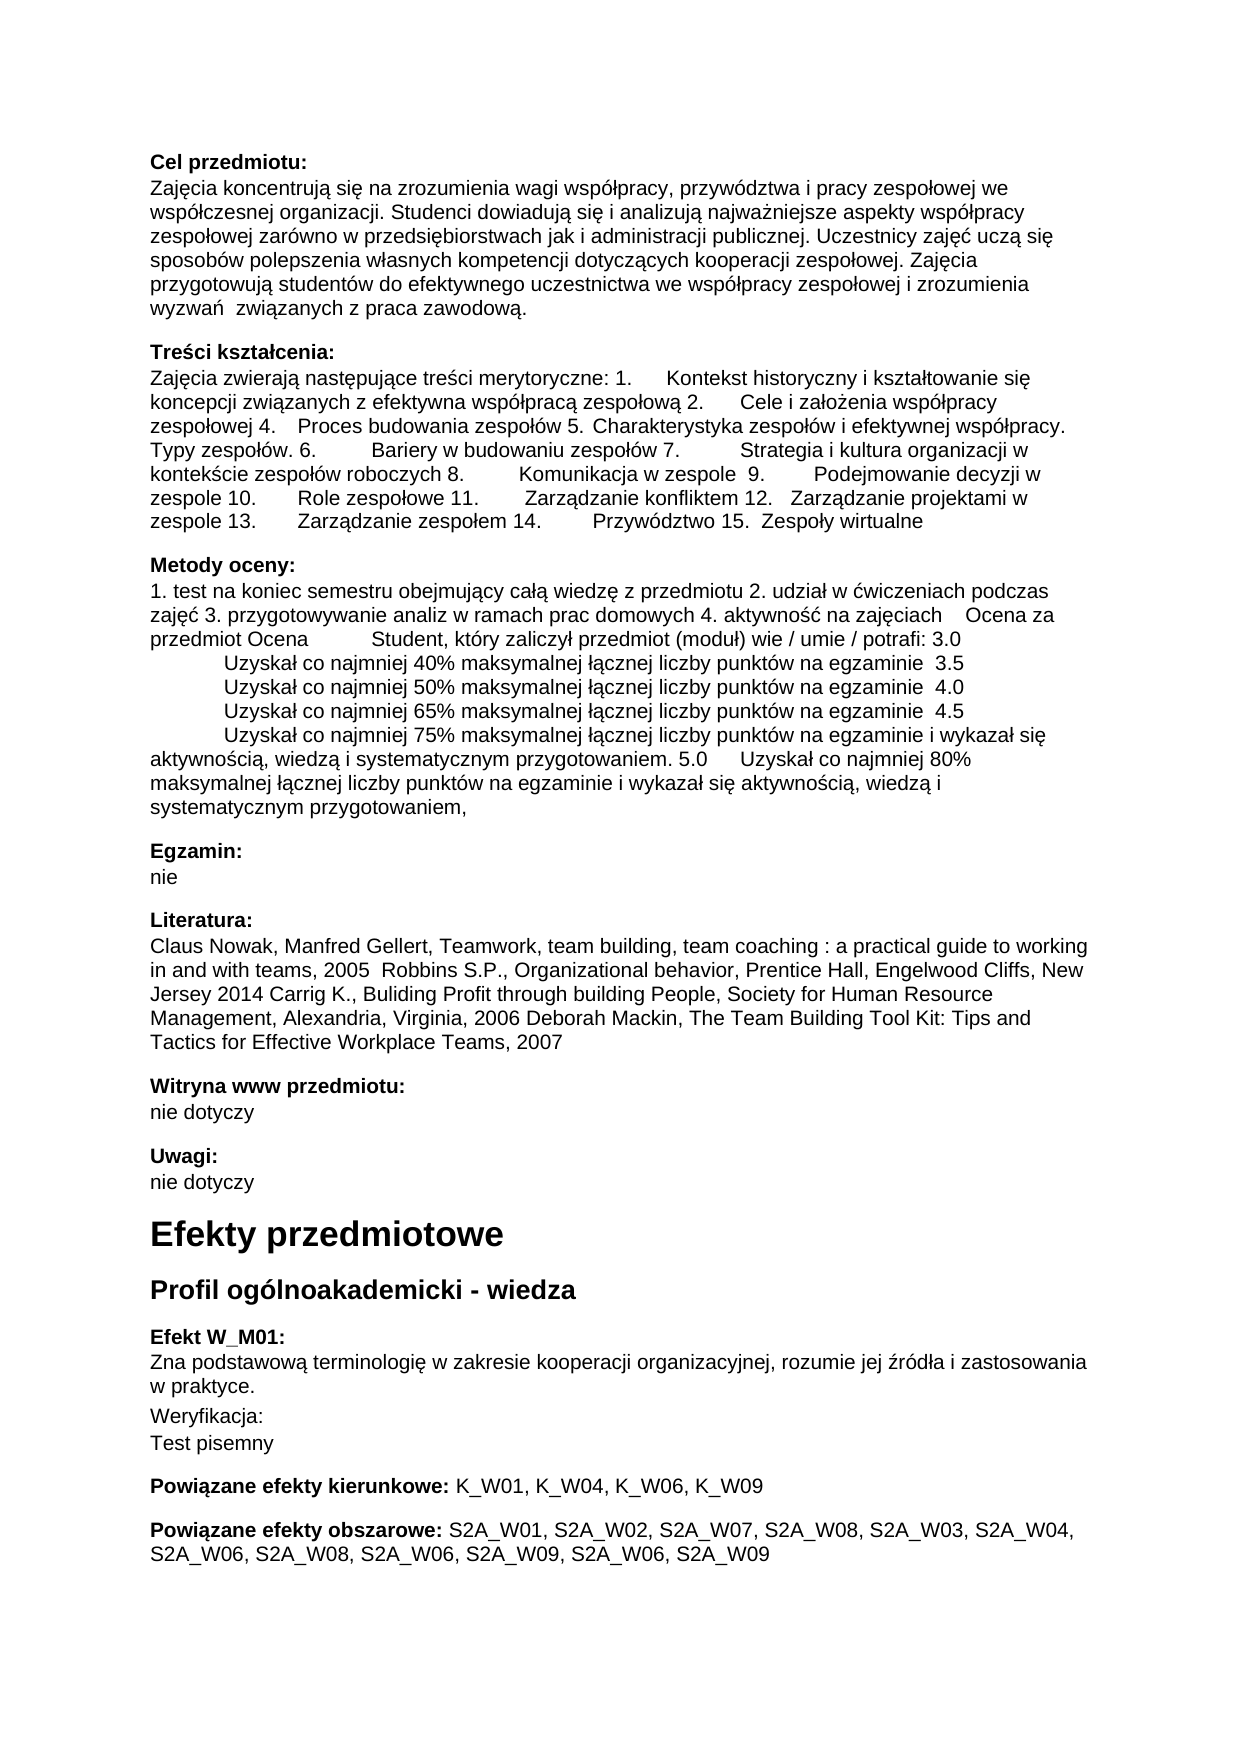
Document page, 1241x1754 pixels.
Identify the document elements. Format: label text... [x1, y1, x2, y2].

text nie dotyczy [150, 1100, 1090, 1124]
text Zajęcia koncentrują się na zrozumienia wagi współpracy, przywództwa i pracy zespołowej we współczesnej organizacji. Studenci dowiadują się i analizują najważniejsze aspekty współpracy zespołowej zarówno w przedsiębiorstwach jak i administracji publicznej. Uczestnicy zajęć uczą się sposobów polepszenia własnych kompetencji dotyczących kooperacji zespołowej. Zajęcia przygotowują studentów do efektywnego uczestnictwa we współpracy zespołowej i zrozumienia wyzwań związanych z praca zawodową. [150, 176, 1090, 320]
text Test pisemny [150, 1430, 1090, 1454]
text Uwagi: [150, 1144, 1090, 1168]
text Egzamin: [150, 838, 1090, 862]
subtitle Profil ogólnoakademicki - wiedza [150, 1274, 1090, 1305]
text Witryna www przedmiotu: [150, 1074, 1090, 1098]
text Efekt W_M01: [150, 1325, 1090, 1349]
text Cel przedmiotu: [150, 150, 1090, 174]
text nie [150, 864, 1090, 888]
text Literatura: [150, 908, 1090, 932]
text nie dotyczy [150, 1170, 1090, 1194]
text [150, 1474, 1090, 1498]
text Treści kształcenia: [150, 339, 1090, 363]
text 1. test na koniec semestru obejmujący całą wiedzę z przedmiotu 2. udział w ćwiczeniach podczas zajęć 3. przygotowywanie analiz w ramach prac domowych 4. aktywność na zajęciach Ocena za przedmiot Ocena Student, który zaliczył przedmiot (moduł) wie / umie / potrafi: 3.0 Uzyskał co najmniej 40% maksymalnej łącznej liczby punktów na egzaminie 3.5 Uzyskał co najmniej 50% maksymalnej łącznej liczby punktów na egzaminie 4.0 Uzyskał co najmniej 65% maksymalnej łącznej liczby punktów na egzaminie 4.5 Uzyskał co najmniej 75% maksymalnej łącznej liczby punktów na egzaminie i wykazał się aktywnością, wiedzą i systematycznym przygotowaniem. 5.0 Uzyskał co najmniej 80% maksymalnej łącznej liczby punktów na egzaminie i wykazał się aktywnością, wiedzą i systematycznym przygotowaniem, [150, 579, 1090, 819]
text Zajęcia zwierają następujące treści merytoryczne: 1. Kontekst historyczny i kształtowanie się koncepcji związanych z efektywna współpracą zespołową 2. Cele i założenia współpracy zespołowej 4. Proces budowania zespołów 5. Charakterystyka zespołów i efektywnej współpracy. Typy zespołów. 6. Bariery w budowaniu zespołów 7. Strategia i kultura organizacji w kontekście zespołów roboczych 8. Komunikacja w zespole 9. Podejmowanie decyzji w zespole 10. Role zespołowe 11. Zarządzanie konfliktem 12. Zarządzanie projektami w zespole 13. Zarządzanie zespołem 14. Przywództwo 15. Zespoły wirtualne [150, 366, 1090, 533]
text Zna podstawową terminologię w zakresie kooperacji organizacyjnej, rozumie jej źródła i zastosowania w praktyce. [150, 1350, 1090, 1398]
text Weryfikacja: [150, 1404, 1090, 1428]
text Powiązane efekty obszarowe: S2A_W01, S2A_W02, S2A_W07, S2A_W08, S2A_W03, S2A_W04, S2A_W06, S2A_W08, S2A_W06, S2A_W09, S2A_W06, S2A_W09 [150, 1518, 1090, 1566]
text Claus Nowak, Manfred Gellert, Teamwork, team building, team coaching : a practical guide to working in and with teams, 2005 Robbins S.P., Organizational behavior, Prentice Hall, Engelwood Cliffs, New Jersey 2014 Carrig K., Buliding Profit through building People, Society for Human Resource Management, Alexandria, Virginia, 2006 Deborah Mackin, The Team Building Tool Kit: Tips and Tactics for Effective Workplace Teams, 2007 [150, 934, 1090, 1054]
subtitle Efekty przedmiotowe [150, 1213, 1090, 1254]
text Metody oceny: [150, 553, 1090, 577]
